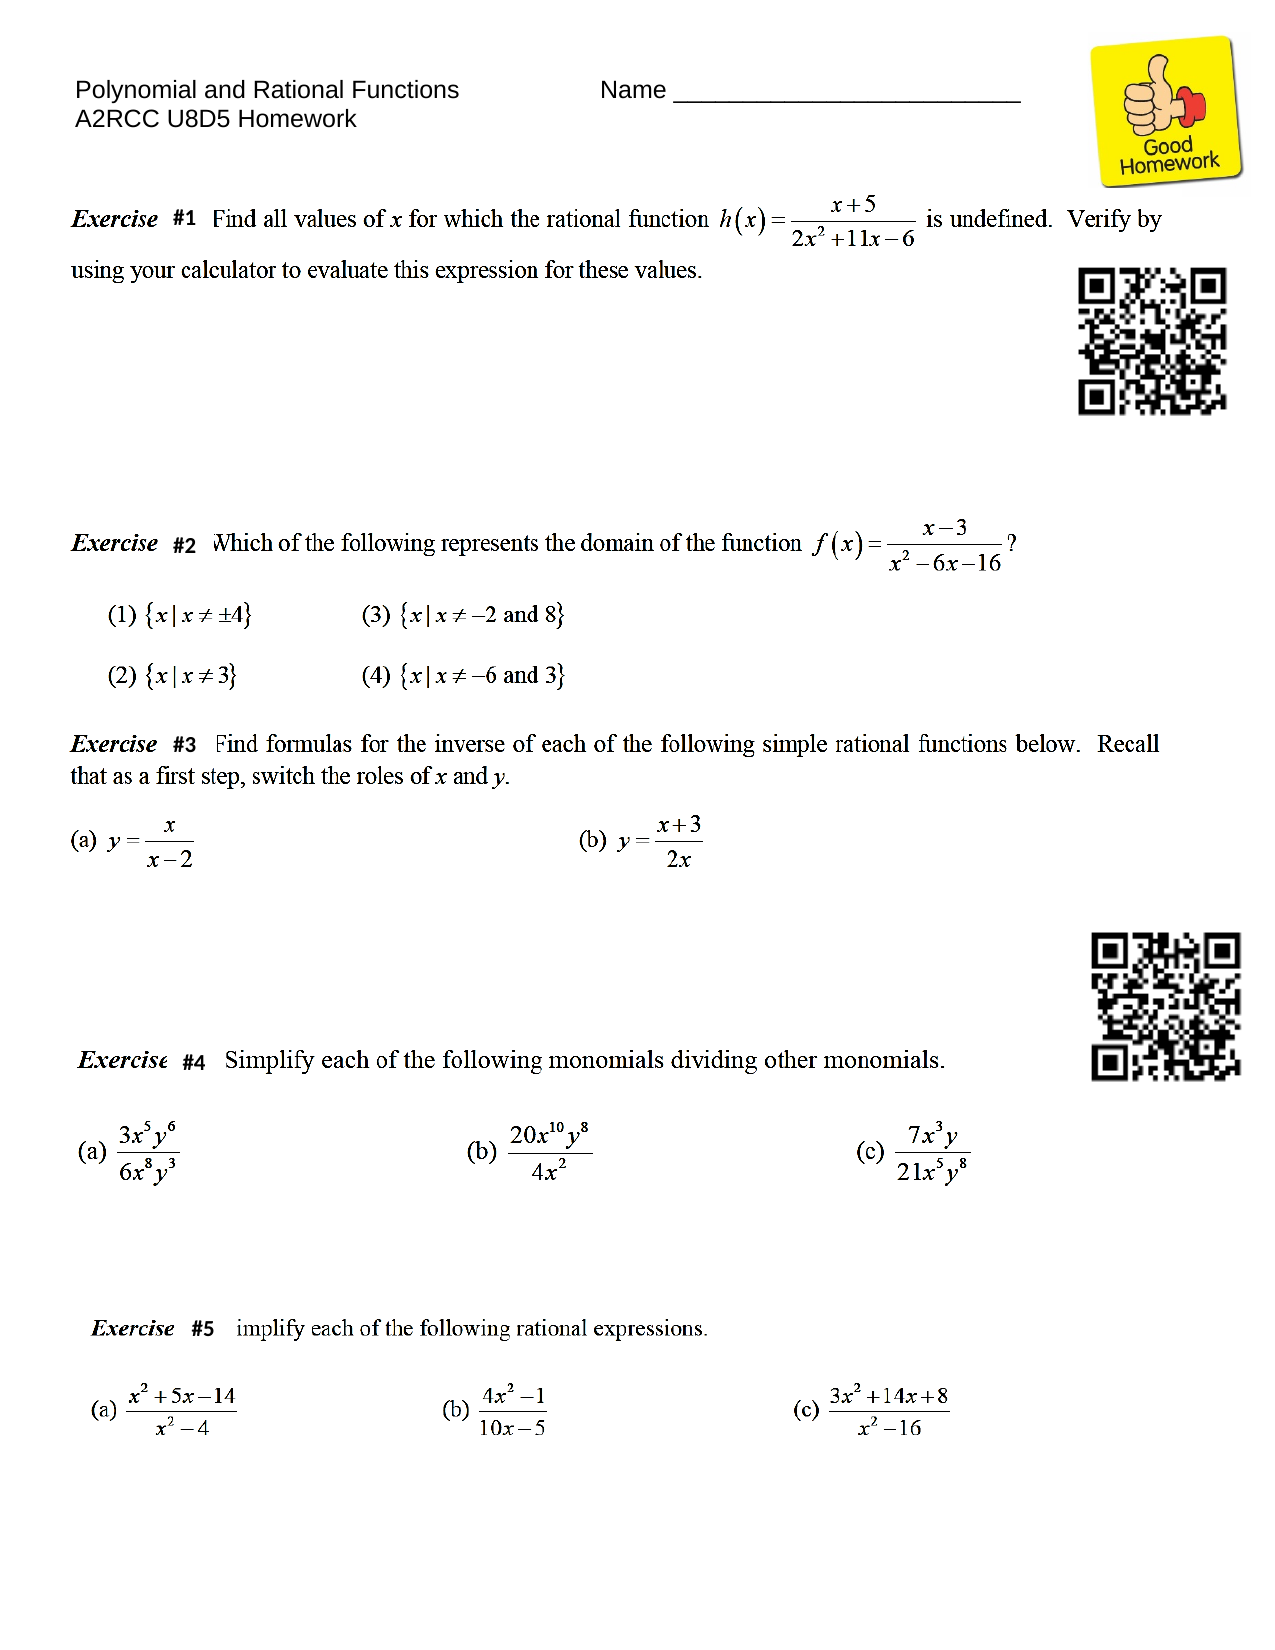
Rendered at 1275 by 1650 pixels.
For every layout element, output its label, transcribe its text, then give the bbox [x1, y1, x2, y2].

text A2RCC U8D5 Homework [75, 104, 1200, 132]
text Polynomial and Rational Functions Name _________________________ [75, 75, 1200, 104]
picture [46, 32, 1254, 1085]
picture [74, 1309, 1200, 1462]
picture [53, 1041, 1029, 1203]
